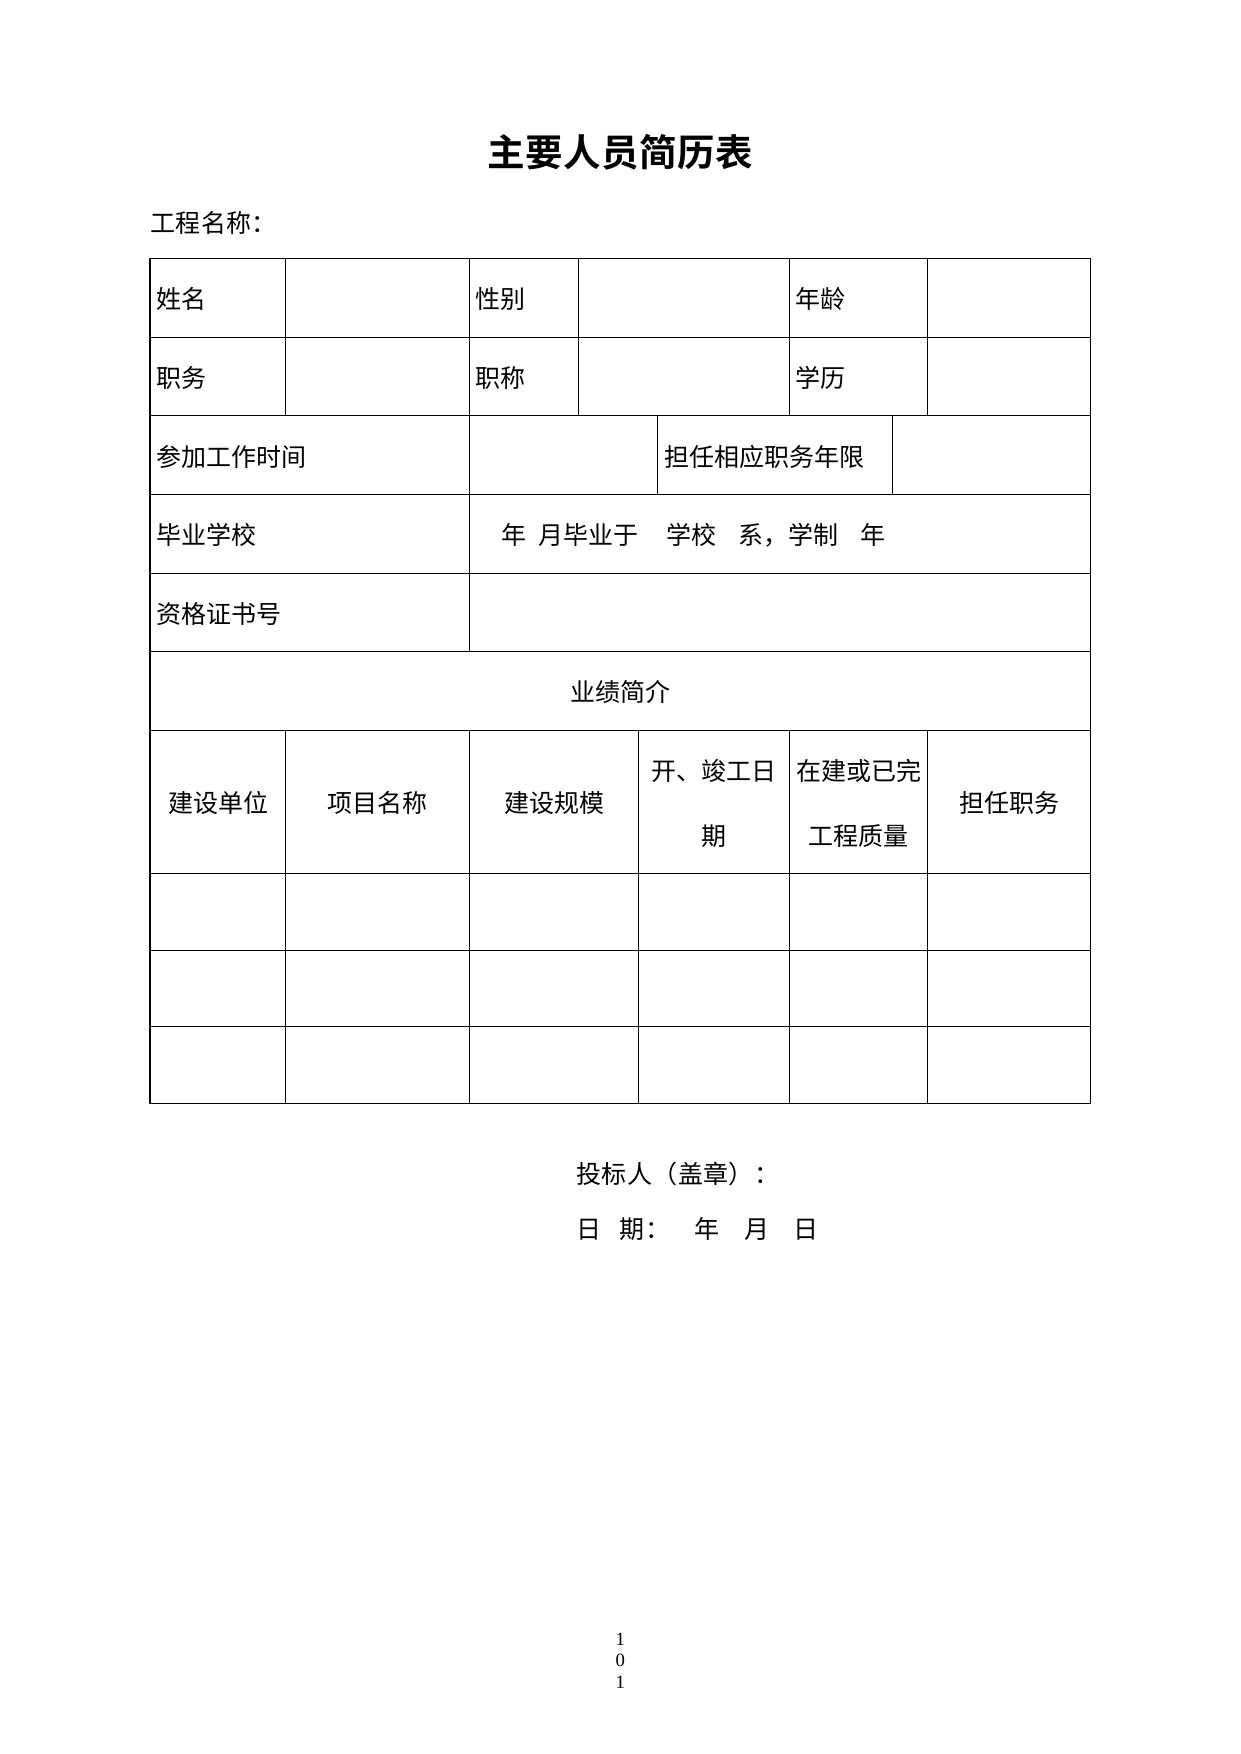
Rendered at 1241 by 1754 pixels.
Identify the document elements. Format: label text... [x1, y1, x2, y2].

table_cell [151, 874, 285, 950]
text 日 期： 年 月 日 [150, 1209, 1090, 1246]
table_cell [151, 1027, 285, 1103]
table_cell [286, 874, 469, 950]
table_cell [893, 416, 1090, 494]
table_cell [470, 574, 1090, 651]
table_cell [928, 1027, 1090, 1103]
table_cell 开、竣工日期 [639, 731, 789, 873]
table_cell [928, 338, 1090, 415]
table_cell [790, 1027, 927, 1103]
table_cell 在建或已完工程质量 [790, 731, 927, 873]
table_cell [639, 874, 789, 950]
text 工程名称： [150, 204, 1090, 240]
table_cell 职务 [151, 338, 285, 415]
table_header [579, 259, 789, 337]
table_header 性别 [470, 259, 578, 337]
table_cell [639, 1027, 789, 1103]
table_cell [286, 951, 469, 1026]
table_cell [579, 338, 789, 415]
table_cell [470, 416, 657, 494]
table_cell 担任相应职务年限 [658, 416, 892, 494]
text 投标人（盖章）： [150, 1155, 1090, 1191]
table_cell 担任职务 [928, 731, 1090, 873]
table_cell 年 月毕业于 学校 系，学制 年 [470, 495, 1090, 572]
table_cell [286, 338, 469, 415]
table_cell [151, 951, 285, 1026]
table_cell [790, 951, 927, 1026]
table_cell 学历 [790, 338, 927, 415]
table_cell 参加工作时间 [151, 416, 469, 494]
table_cell 建设单位 [151, 731, 285, 873]
table_cell [470, 874, 638, 950]
table_header 姓名 [151, 259, 285, 337]
table_cell 业绩简介 [151, 652, 1090, 729]
table_cell 毕业学校 [151, 495, 469, 572]
table_cell [928, 874, 1090, 950]
text 主要人员简历表 [150, 123, 1090, 177]
table_cell 建设规模 [470, 731, 638, 873]
table_cell 职称 [470, 338, 578, 415]
table_cell [470, 951, 638, 1026]
table_header [286, 259, 469, 337]
table_cell [470, 1027, 638, 1103]
table_cell [790, 874, 927, 950]
table_cell 项目名称 [286, 731, 469, 873]
table_cell [286, 1027, 469, 1103]
table_cell [928, 951, 1090, 1026]
table_cell [639, 951, 789, 1026]
table_header [928, 259, 1090, 337]
table_header 年龄 [790, 259, 927, 337]
table_cell 资格证书号 [151, 574, 469, 651]
